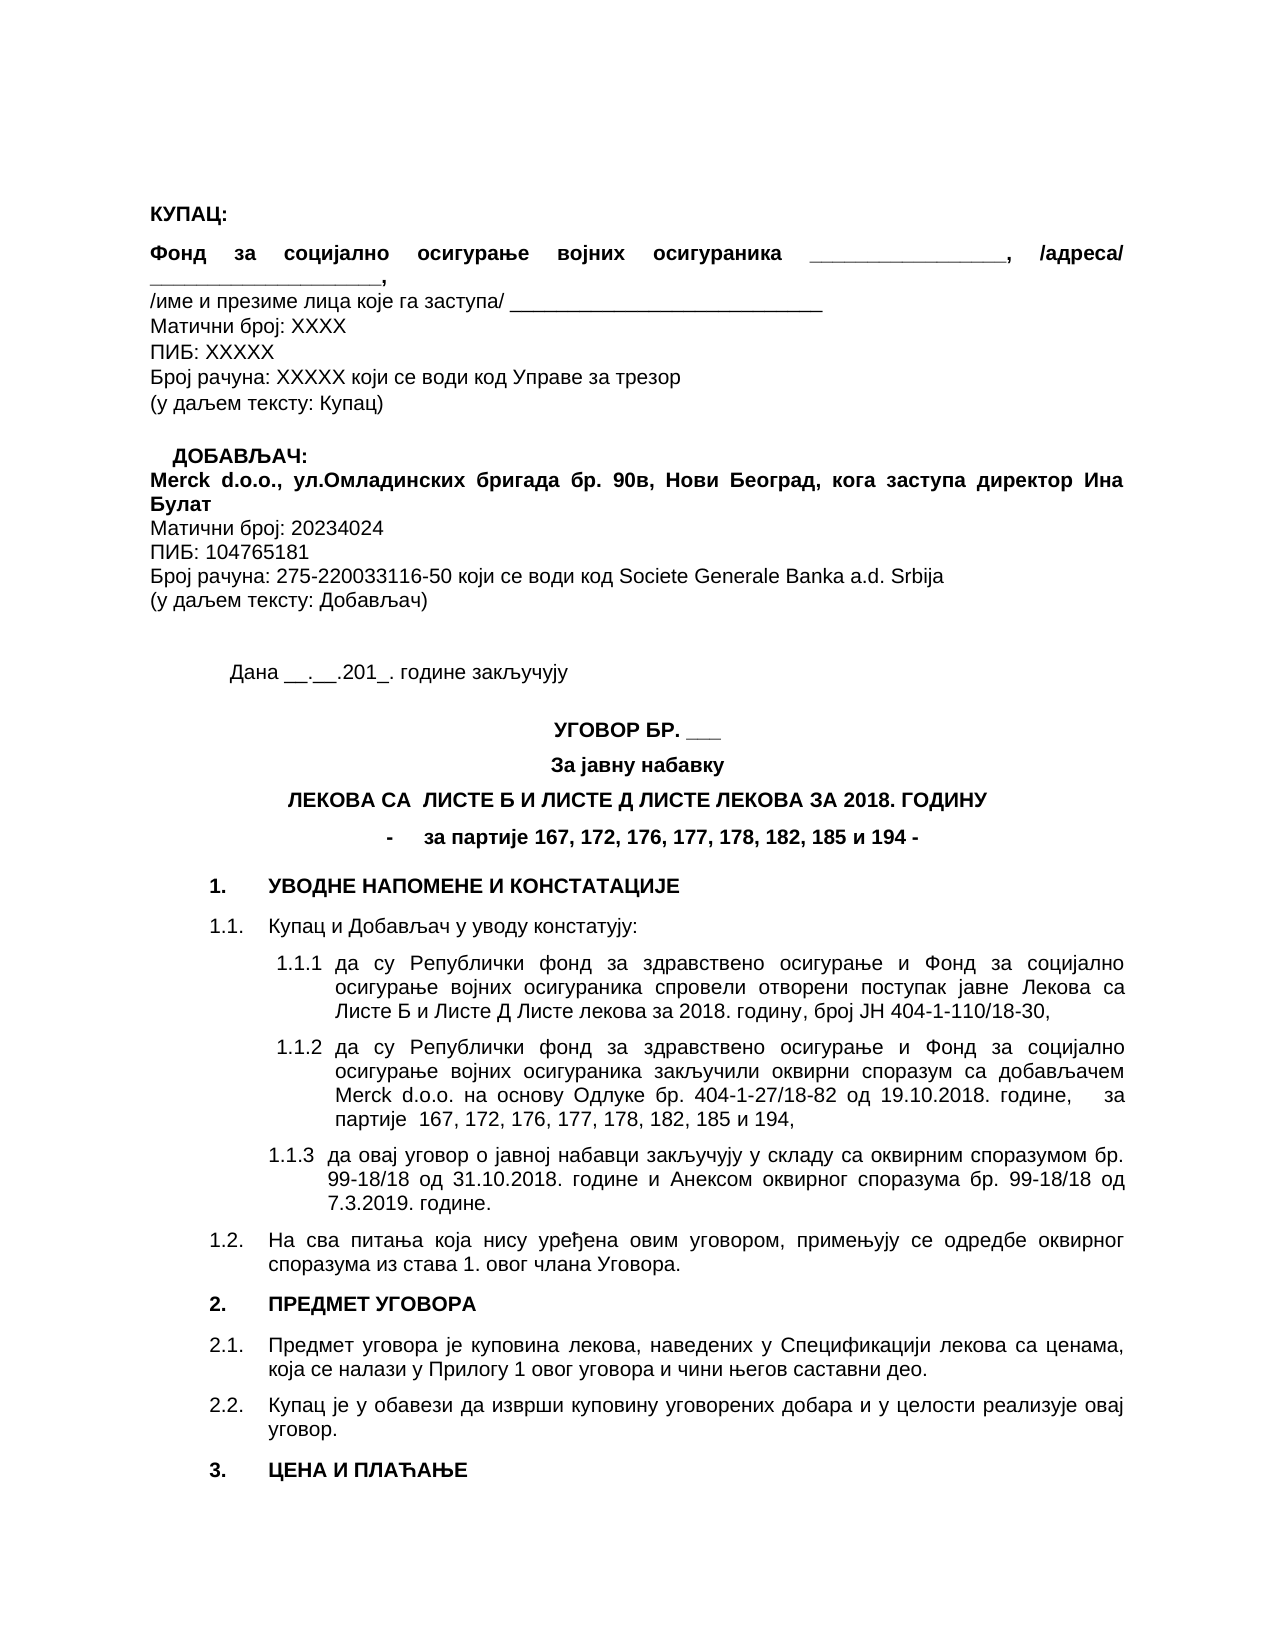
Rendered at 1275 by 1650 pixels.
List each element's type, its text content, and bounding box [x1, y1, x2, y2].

list Предмет уговора је куповина лекова, наведених у Спецификацији лекова са ценама, која се налази у Прилогу 1 овог уговора и чини његов саставни део. [209, 1333, 1125, 1381]
text ПИБ: 104765181 [150, 540, 1125, 564]
text ЛЕКОВА СА ЛИСТЕ Б И ЛИСТЕ Д ЛИСТЕ ЛЕКОВА ЗА 2018. ГОДИНУ [150, 789, 1125, 812]
list да су Републички фонд за здравствено осигурање и Фонд за социјално осигурање војних осигураника закључили оквирни споразум са добављачем Меrck d.o.o. на основу Одлуке бр. 404-1-27/18-82 од 19.10.2018. године, за партијe 167, 172, 176, 177, 178, 182, 185 и 194, [276, 1035, 1125, 1131]
text За јавну набавку [150, 754, 1125, 777]
text Меrck d.o.o., ул.Омладинских бригада бр. 90в, Нови Београд, кога заступа директор Ина Булат [150, 468, 1125, 516]
list На сва питања која нису уређена овим уговором, примењују се одредбе оквирног споразума из става 1. овог члана Уговора. [209, 1228, 1125, 1276]
list ПРЕДМЕТ УГОВОРА [209, 1292, 1125, 1316]
list Купац и Добављач у уводу констатују: [209, 914, 1125, 938]
text Матични број: XXXX [150, 316, 1125, 338]
text /име и презиме лица које га заступа/ ___________________________ [150, 290, 1125, 313]
list УВОДНЕ НАПОМЕНЕ И КОНСТАТАЦИЈЕ [209, 873, 1125, 897]
text Матични број: 20234024 [150, 516, 1125, 540]
text Дана __.__.201_. године закључују [224, 659, 1125, 683]
text Број рачуна: XXXXX који се води код Управе за трезор [150, 367, 1125, 389]
list да овај уговор о јавној набавци закључују у складу са оквирним споразумом бр. 99-18/18 од 31.10.2018. године и Анексом оквирног споразума бр. 99-18/18 од 7.3.2019. године. [268, 1143, 1125, 1215]
list за партије 167, 172, 176, 177, 178, 182, 185 и 194 - [179, 824, 1125, 848]
text ПИБ: XXXXX [150, 341, 1125, 364]
text (у даљем тексту: Купац) [150, 392, 1125, 415]
text Фонд за социјално осигурање војних осигураника _________________, /адреса/ ____________________, [150, 242, 1125, 287]
text УГОВОР БР. ___ [150, 720, 1125, 742]
text КУПАЦ: [150, 201, 1123, 225]
list Купац је у обавези да изврши куповину уговорених добара и у целости реализује овај уговор. [209, 1393, 1125, 1441]
list ЦЕНА И ПЛАЋАЊЕ [209, 1458, 1125, 1482]
list да су Републички фонд за здравствено осигурање и Фонд за социјално осигурање војних осигураника спровели отворени поступак јавне Лековa са Листе Б и Листе Д Листе лекова за 2018. годину, број ЈН 404-1-110/18-30, [276, 951, 1125, 1022]
text Број рачуна: 275-220033116-50 који се води код Societe Generale Banka a.d. Srbija [150, 564, 1125, 588]
text (у даљем тексту: Добављач) [150, 588, 1125, 612]
table_header ДОБАВЉАЧ: [161, 444, 1117, 468]
